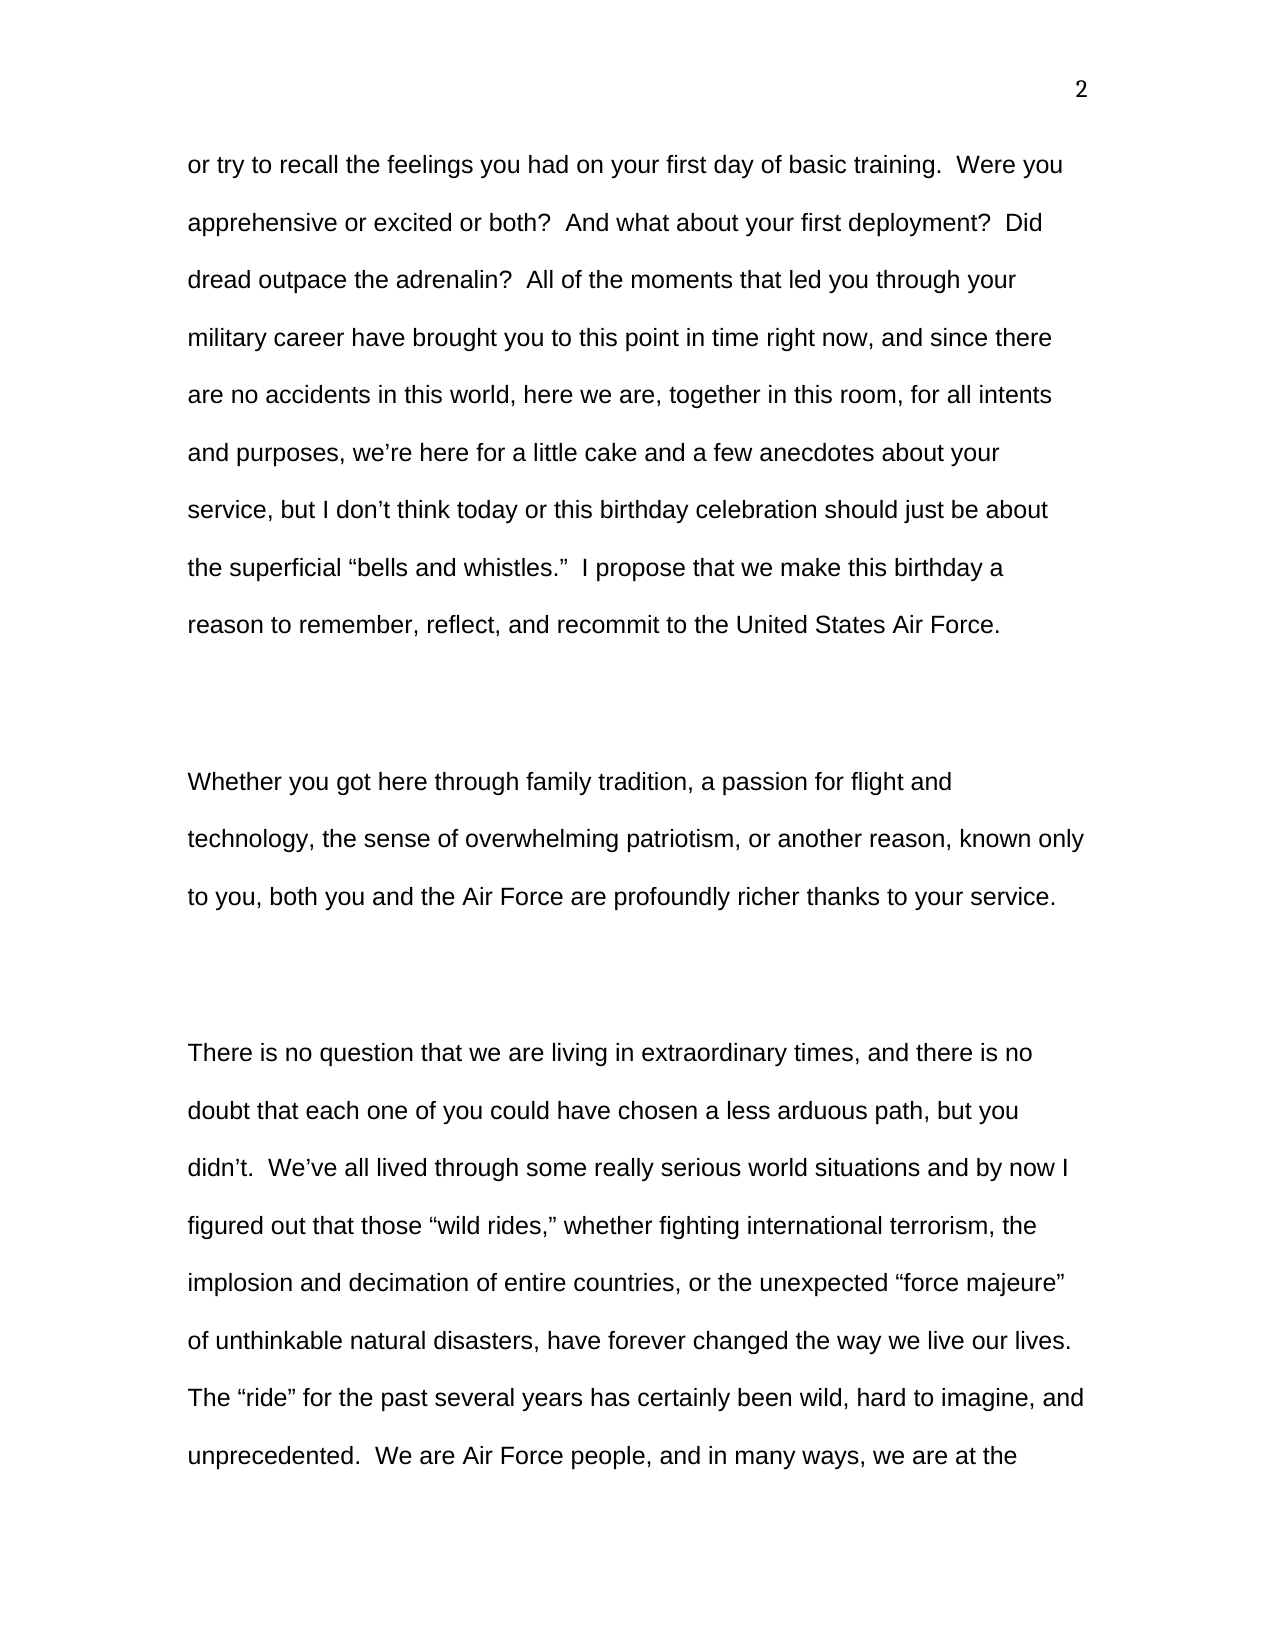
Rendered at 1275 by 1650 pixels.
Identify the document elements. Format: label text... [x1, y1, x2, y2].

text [187, 150, 1087, 639]
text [187, 1038, 1087, 1469]
text Whether you got here through family tradition, a passion for flight and technology, the sense of overwhelming patriotism, or another reason, known only to you, both you and the Air Force are profoundly richer thanks to your service. [187, 767, 1087, 910]
